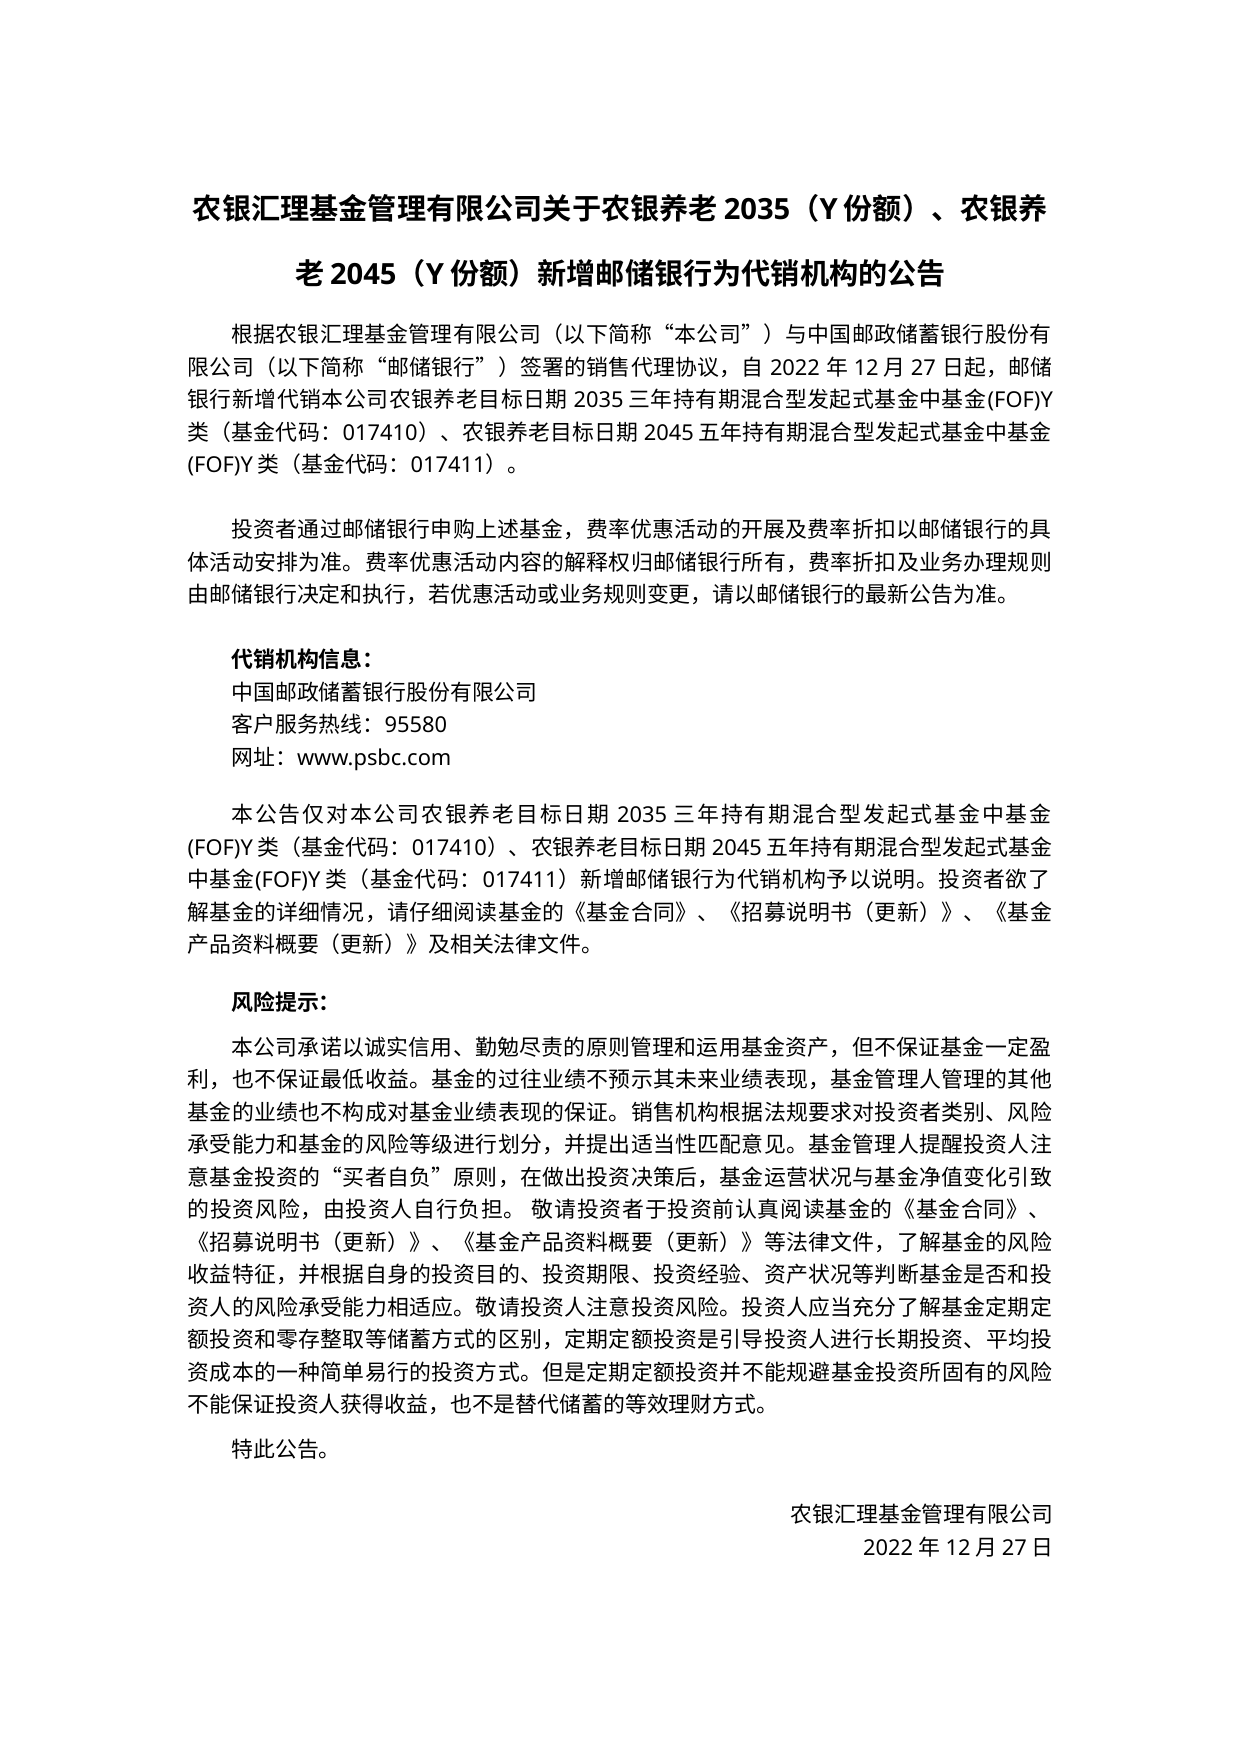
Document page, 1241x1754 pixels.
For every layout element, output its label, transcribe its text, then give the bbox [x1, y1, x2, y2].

text 2022 年 12月 27日 [187, 1529, 1053, 1562]
text 特此公告。 [187, 1432, 1053, 1464]
text 本公告仅对本公司农银养老目标日期2035三年持有期混合型发起式基金中基金(FOF)Y类（基金代码：017410）、农银养老目标日期2045五年持有期混合型发起式基金中基金(FOF)Y类（基金代码：017411）新增邮储银行为代销机构予以说明。投资者欲了解基金的详细情况，请仔细阅读基金的《基金合同》、《招募说明书（更新）》、《基金产品资料概要（更新）》及相关法律文件。 [187, 797, 1053, 959]
text 风险提示： [187, 984, 1053, 1017]
text 本公司承诺以诚实信用、勤勉尽责的原则管理和运用基金资产，但不保证基金一定盈利，也不保证最低收益。基金的过往业绩不预示其未来业绩表现，基金管理人管理的其他基金的业绩也不构成对基金业绩表现的保证。销售机构根据法规要求对投资者类别、风险承受能力和基金的风险等级进行划分，并提出适当性匹配意见。基金管理人提醒投资人注意基金投资的“买者自负”原则，在做出投资决策后，基金运营状况与基金净值变化引致的投资风险，由投资人自行负担。 敬请投资者于投资前认真阅读基金的《基金合同》、《招募说明书（更新）》、《基金产品资料概要（更新）》等法律文件，了解基金的风险收益特征，并根据自身的投资目的、投资期限、投资经验、资产状况等判断基金是否和投资人的风险承受能力相适应。敬请投资人注意投资风险。投资人应当充分了解基金定期定额投资和零存整取等储蓄方式的区别，定期定额投资是引导投资人进行长期投资、平均投资成本的一种简单易行的投资方式。但是定期定额投资并不能规避基金投资所固有的风险，不能保证投资人获得收益，也不是替代储蓄的等效理财方式。 [187, 1029, 1053, 1419]
text 客户服务热线：95580 [187, 707, 1053, 739]
text 投资者通过邮储银行申购上述基金，费率优惠活动的开展及费率折扣以邮储银行的具体活动安排为准。费率优惠活动内容的解释权归邮储银行所有，费率折扣及业务办理规则由邮储银行决定和执行，若优惠活动或业务规则变更，请以邮储银行的最新公告为准。 [187, 512, 1053, 609]
text 中国邮政储蓄银行股份有限公司 [187, 674, 1053, 707]
text 农银汇理基金管理有限公司 [187, 1497, 1053, 1529]
text 农银汇理基金管理有限公司关于农银养老2035（Y份额）、农银养老2045（Y份额）新增邮储银行为代销机构的公告 [187, 174, 1053, 304]
text 根据农银汇理基金管理有限公司（以下简称“本公司”）与中国邮政储蓄银行股份有限公司（以下简称“邮储银行”）签署的销售代理协议，自 2022 年 12月 27 日起，邮储银行新增代销本公司农银养老目标日期2035三年持有期混合型发起式基金中基金(FOF)Y类（基金代码：017410）、农银养老目标日期2045五年持有期混合型发起式基金中基金(FOF)Y类（基金代码：017411）。 [187, 317, 1053, 479]
text 网址：www.psbc.com [187, 739, 1053, 772]
text 代销机构信息： [187, 642, 1053, 674]
